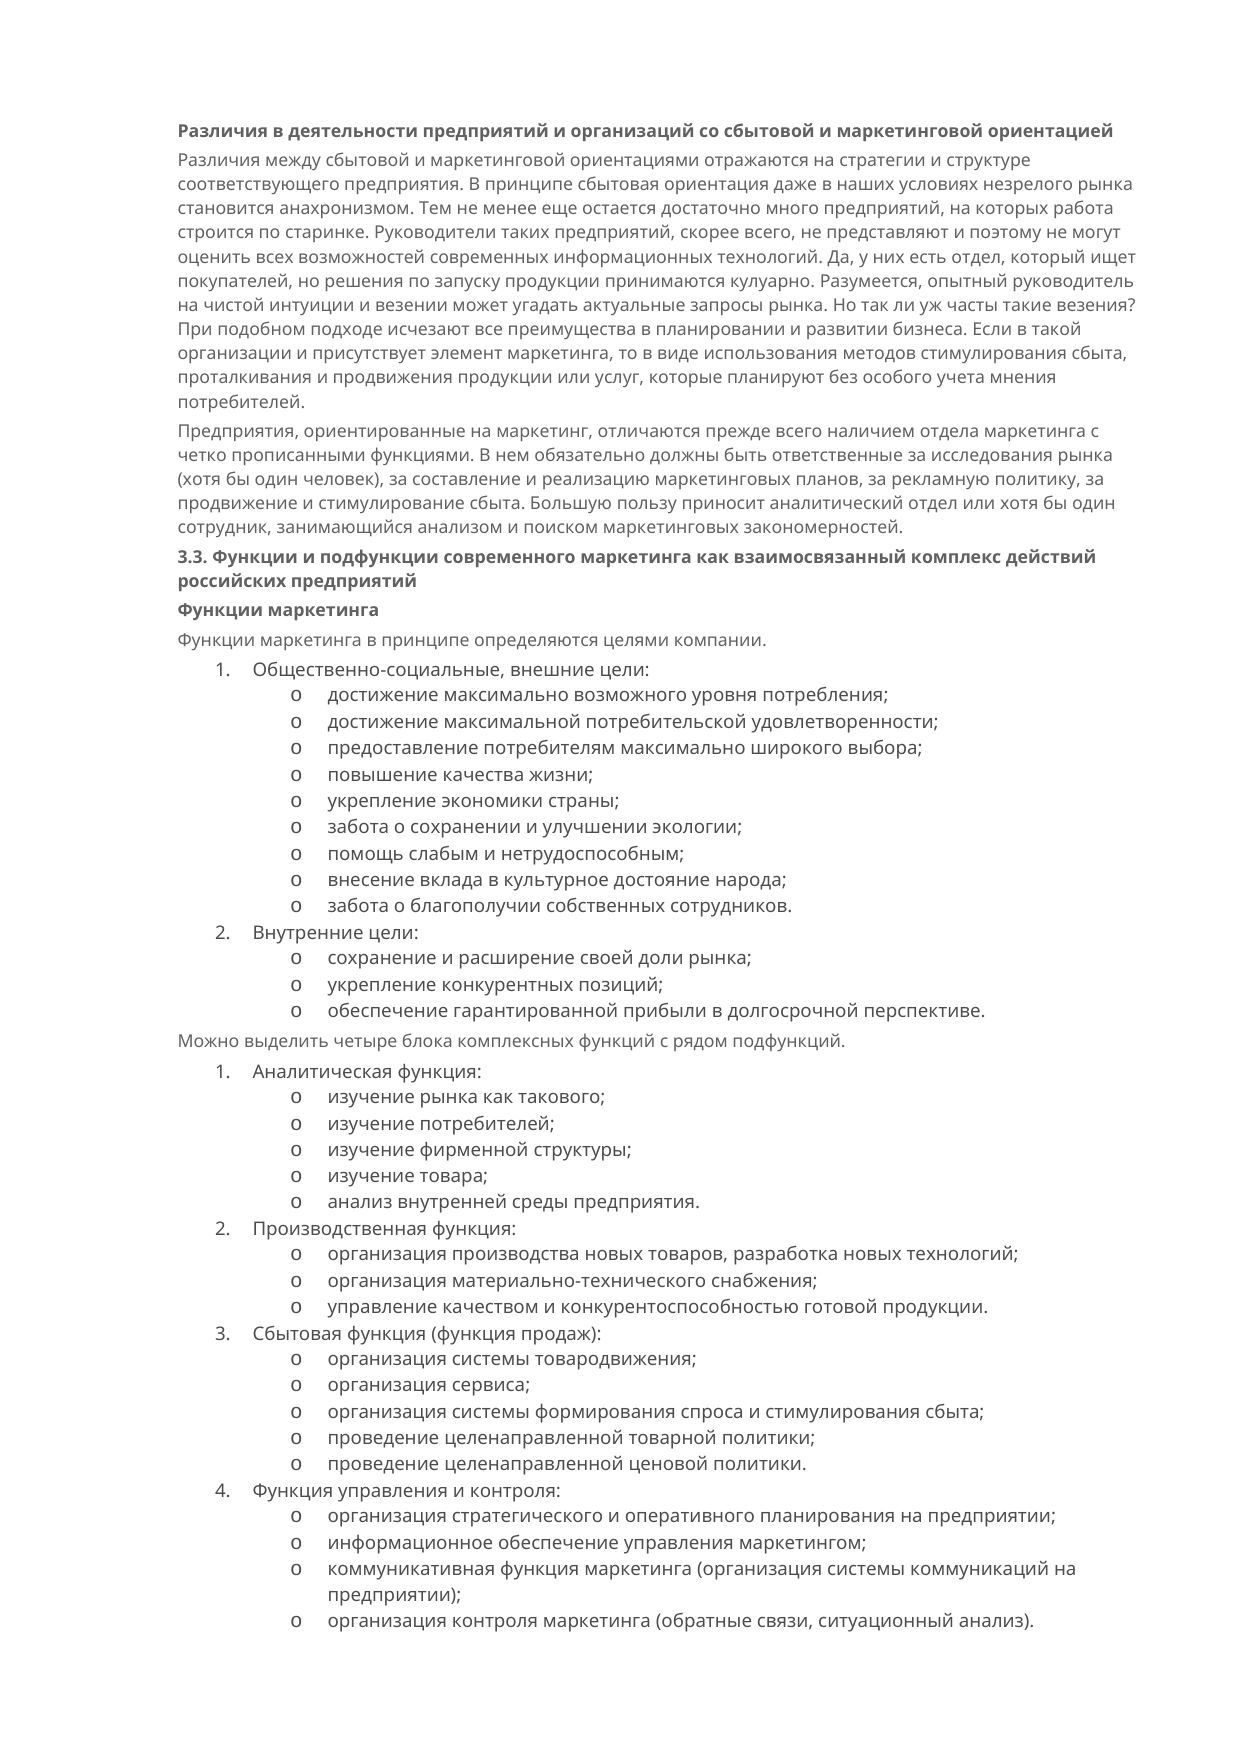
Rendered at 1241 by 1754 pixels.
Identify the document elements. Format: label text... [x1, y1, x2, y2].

list организация системы формирования спроса и стимулирования сбыта; [290, 1398, 1152, 1424]
list организация системы товародвижения; [290, 1345, 1152, 1372]
list укрепление конкурентных позиций; [290, 971, 1152, 997]
list изучение товара; [290, 1162, 1152, 1189]
list организация стратегического и оперативного планирования на предприятии; [290, 1503, 1152, 1529]
list повышение качества жизни; [290, 761, 1152, 787]
list изучение потребителей; [290, 1110, 1152, 1136]
list Аналитическая функция: [215, 1058, 1152, 1083]
list организация контроля маркетинга (обратные связи, ситуационный анализ). [290, 1607, 1152, 1633]
list организация сервиса; [290, 1372, 1152, 1398]
list достижение максимально возможного уровня потребления; [290, 682, 1152, 708]
list сохранение и расширение своей доли рынка; [290, 944, 1152, 971]
list Производственная функция: [215, 1215, 1152, 1241]
list проведение целенаправленной ценовой политики. [290, 1451, 1152, 1477]
list коммуникативная функция маркетинга (организация системы коммуникаций на предприятии); [290, 1555, 1152, 1607]
list изучение рынка как такового; [290, 1083, 1152, 1110]
list анализ внутренней среды предприятия. [290, 1189, 1152, 1215]
text Можно выделить четыре блока комплексных функций с рядом подфункций. [177, 1029, 1152, 1053]
list внесение вклада в культурное достояние народа; [290, 866, 1152, 893]
list забота о сохранении и улучшении экологии; [290, 813, 1152, 840]
list обеспечение гарантированной прибыли в долгосрочной перспективе. [290, 997, 1152, 1023]
text 3.3. Функции и подфункции современного маркетинга как взаимосвязанный комплекс действий российских предприятий [177, 544, 1152, 593]
list забота о благополучии собственных сотрудников. [290, 893, 1152, 919]
list помощь слабым и нетрудоспособным; [290, 840, 1152, 866]
list укрепление экономики страны; [290, 787, 1152, 813]
text Функции маркетинга в принципе определяются целями компании. [177, 627, 1152, 651]
list Сбытовая функция (функция продаж): [215, 1320, 1152, 1345]
list информационное обеспечение управления маркетингом; [290, 1529, 1152, 1555]
list достижение максимальной потребительской удовлетворенности; [290, 708, 1152, 734]
list организация материально-технического снабжения; [290, 1267, 1152, 1293]
list организация производства новых товаров, разработка новых технологий; [290, 1241, 1152, 1267]
text Различия между сбытовой и маркетинговой ориентациями отражаются на стратегии и структуре соответствующего предприятия. В принципе сбытовая ориентация даже в наших условиях незрелого рынка становится анахронизмом. Тем не менее еще остается достаточно много предприятий, на которых работа строится по старинке. Руководители таких предприятий, скорее всего, не представляют и поэтому не могут оценить всех возможностей современных информационных технологий. Да, у них есть отдел, который ищет покупателей, но решения по запуску продукции принимаются кулуарно. Разумеется, опытный руководитель на чистой интуиции и везении может угадать актуальные запросы рынка. Но так ли уж часты такие везения? При подобном подходе исчезают все преимущества в планировании и развитии бизнеса. Если в такой организации и присутствует элемент маркетинга, то в виде использования методов стимулирования сбыта, проталкивания и продвижения продукции или услуг, которые планируют без особого учета мнения потребителей. [177, 147, 1152, 413]
list управление качеством и конкурентоспособностью готовой продукции. [290, 1293, 1152, 1320]
text Функции маркетинга [177, 598, 1152, 622]
list предоставление потребителям максимально широкого выбора; [290, 734, 1152, 761]
list проведение целенаправленной товарной политики; [290, 1424, 1152, 1451]
list изучение фирменной структуры; [290, 1136, 1152, 1162]
list Функция управления и контроля: [215, 1477, 1152, 1503]
text Различия в деятельности предприятий и организаций со сбытовой и маркетинговой ориентацией [177, 118, 1152, 142]
list Общественно-социальные, внешние цели: [215, 656, 1152, 682]
list Внутренние цели: [215, 919, 1152, 944]
text Предприятия, ориентированные на маркетинг, отличаются прежде всего наличием отдела маркетинга с четко прописанными функциями. В нем обязательно должны быть ответственные за исследования рынка (хотя бы один человек), за составление и реализацию маркетинговых планов, за рекламную политику, за продвижение и стимулирование сбыта. Большую пользу приносит аналитический отдел или хотя бы один сотрудник, занимающийся анализом и поиском маркетинговых закономерностей. [177, 418, 1152, 539]
